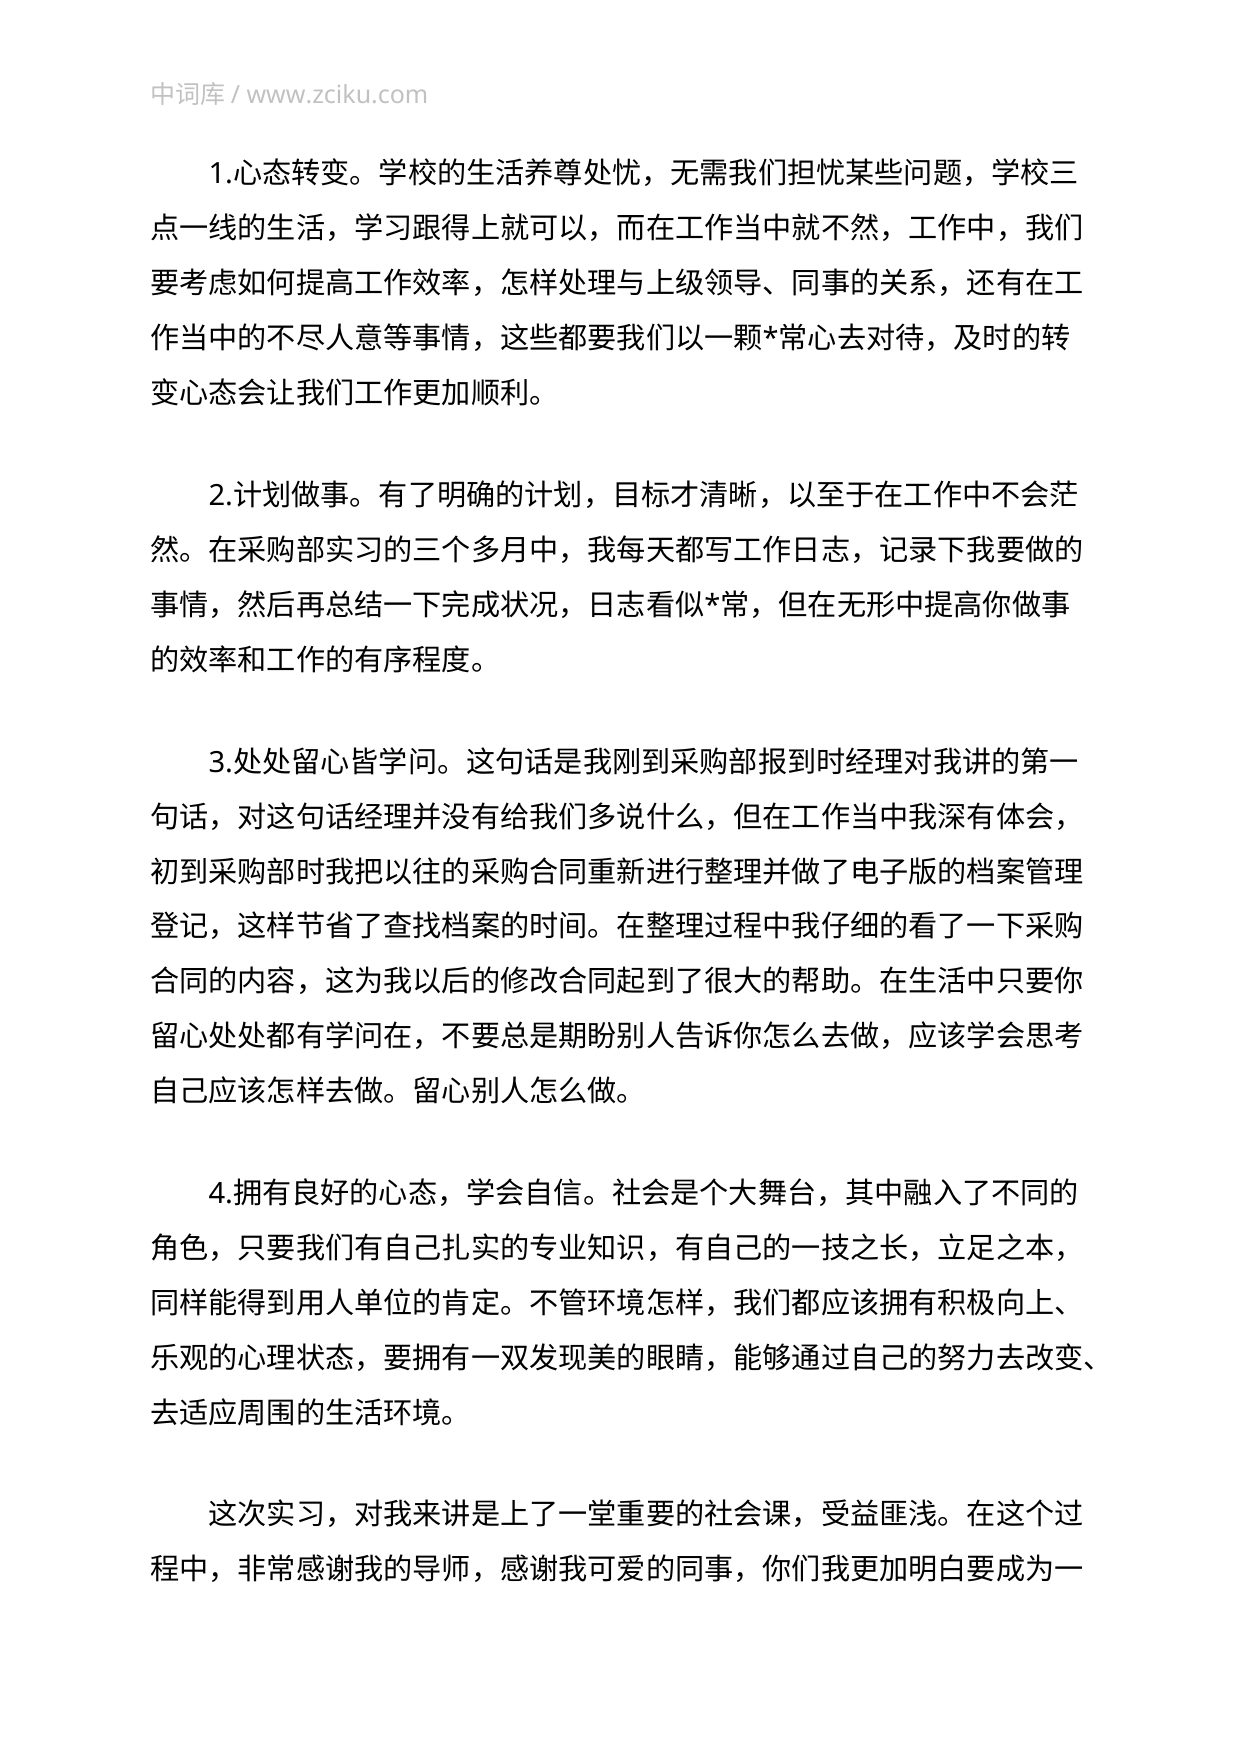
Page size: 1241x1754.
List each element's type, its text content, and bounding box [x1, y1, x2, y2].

text 3.处处留心皆学问。这句话是我刚到采购部报到时经理对我讲的第一句话，对这句话经理并没有给我们多说什么，但在工作当中我深有体会，初到采购部时我把以往的采购合同重新进行整理并做了电子版的档案管理登记，这样节省了查找档案的时间。在整理过程中我仔细的看了一下采购合同的内容，这为我以后的修改合同起到了很大的帮助。在生活中只要你留心处处都有学问在，不要总是期盼别人告诉你怎么去做，应该学会思考自己应该怎样去做。留心别人怎么做。 [150, 738, 1090, 1110]
text 1.心态转变。学校的生活养尊处忧，无需我们担忧某些问题，学校三点一线的生活，学习跟得上就可以，而在工作当中就不然，工作中，我们要考虑如何提高工作效率，怎样处理与上级领导、同事的关系，还有在工作当中的不尽人意等事情，这些都要我们以一颗*常心去对待，及时的转变心态会让我们工作更加顺利。 [150, 150, 1090, 412]
text 2.计划做事。有了明确的计划，目标才清晰，以至于在工作中不会茫然。在采购部实习的三个多月中，我每天都写工作日志，记录下我要做的事情，然后再总结一下完成状况，日志看似*常，但在无形中提高你做事的效率和工作的有序程度。 [150, 472, 1090, 679]
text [150, 1491, 1090, 1588]
text 4.拥有良好的心态，学会自信。社会是个大舞台，其中融入了不同的角色，只要我们有自己扎实的专业知识，有自己的一技之长，立足之本，同样能得到用人单位的肯定。不管环境怎样，我们都应该拥有积极向上、乐观的心理状态，要拥有一双发现美的眼睛，能够通过自己的努力去改变、去适应周围的生活环境。 [150, 1169, 1090, 1431]
